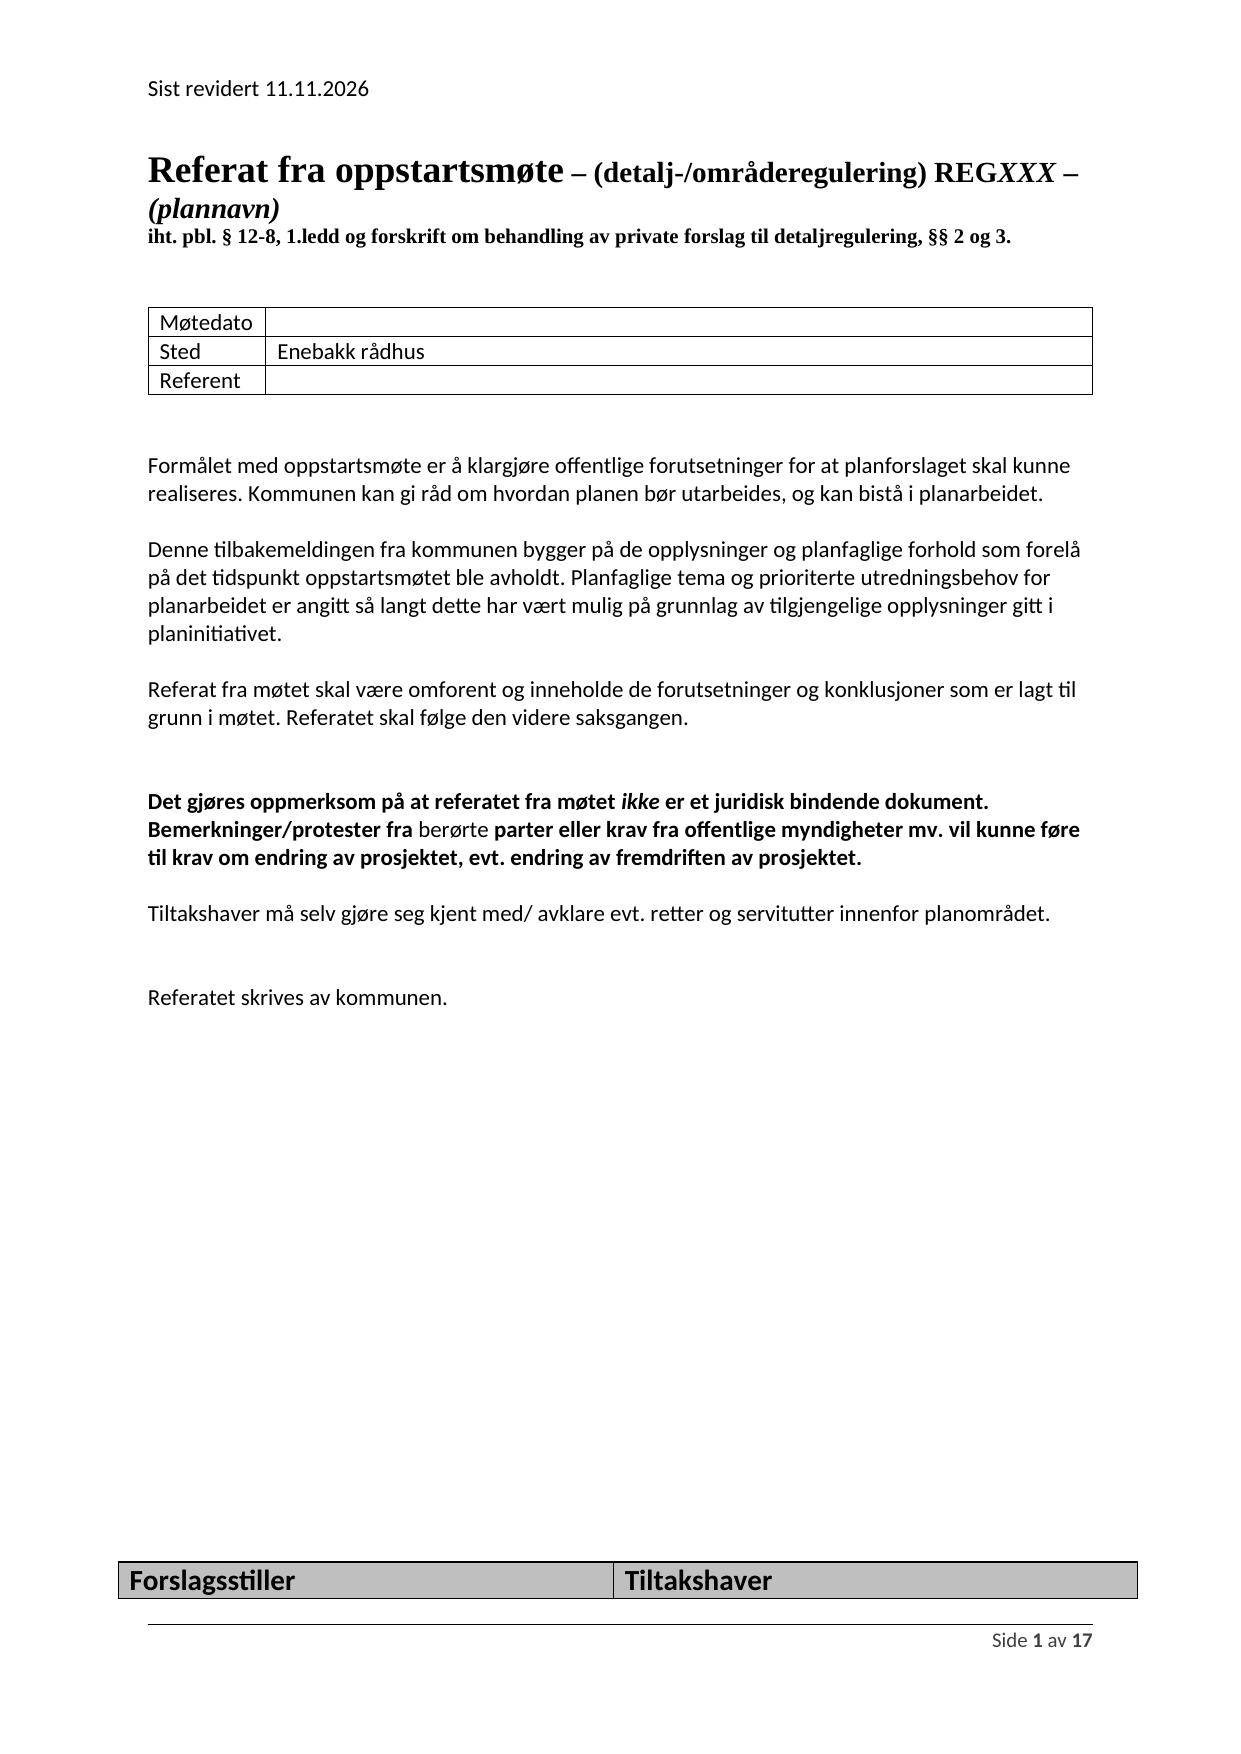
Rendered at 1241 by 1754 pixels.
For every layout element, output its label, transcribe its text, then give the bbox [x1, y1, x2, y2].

table_header [266, 308, 1092, 336]
table_header Tiltakshaver [614, 1563, 1137, 1598]
text iht. pbl. § 12-8, 1.ledd og forskrift om behandling av private forslag til detaljregulering, §§ 2 og 3. [148, 224, 1093, 248]
text Formålet med oppstartsmøte er å klargjøre offentlige forutsetninger for at planforslaget skal kunne realiseres. Kommunen kan gi råd om hvordan planen bør utarbeides, og kan bistå i planarbeidet. [148, 451, 1093, 507]
text Referatet skrives av kommunen. [148, 983, 1093, 1012]
text Det gjøres oppmerksom på at referatet fra møtet ikke er et juridisk bindende dokument. Bemerkninger/protester fra berørte parter eller krav fra offentlige myndigheter mv. vil kunne føre til krav om endring av prosjektet, evt. endring av fremdriften av prosjektet. [148, 787, 1093, 871]
text Tiltakshaver må selv gjøre seg kjent med/ avklare evt. retter og servitutter innenfor planområdet. [148, 899, 1093, 927]
table_cell Sted [149, 337, 265, 365]
text Referat fra møtet skal være omforent og inneholde de forutsetninger og konklusjoner som er lagt til grunn i møtet. Referatet skal følge den videre saksgangen. [148, 675, 1093, 731]
table_cell Referent [149, 366, 265, 394]
text Referat fra oppstartsmøte – (detalj-/områderegulering) REGXXX – (plannavn) [148, 148, 1093, 224]
table_cell Enebakk rådhus [266, 337, 1092, 365]
text Denne tilbakemeldingen fra kommunen bygger på de opplysninger og planfaglige forhold som forelå på det tidspunkt oppstartsmøtet ble avholdt. Planfaglige tema og prioriterte utredningsbehov for planarbeidet er angitt så langt dette har vært mulig på grunnlag av tilgjengelige opplysninger gitt i planinitiativet. [148, 535, 1093, 647]
table_header Møtedato [149, 308, 265, 336]
table_header Forslagsstiller [119, 1563, 613, 1598]
table_cell [266, 366, 1092, 394]
